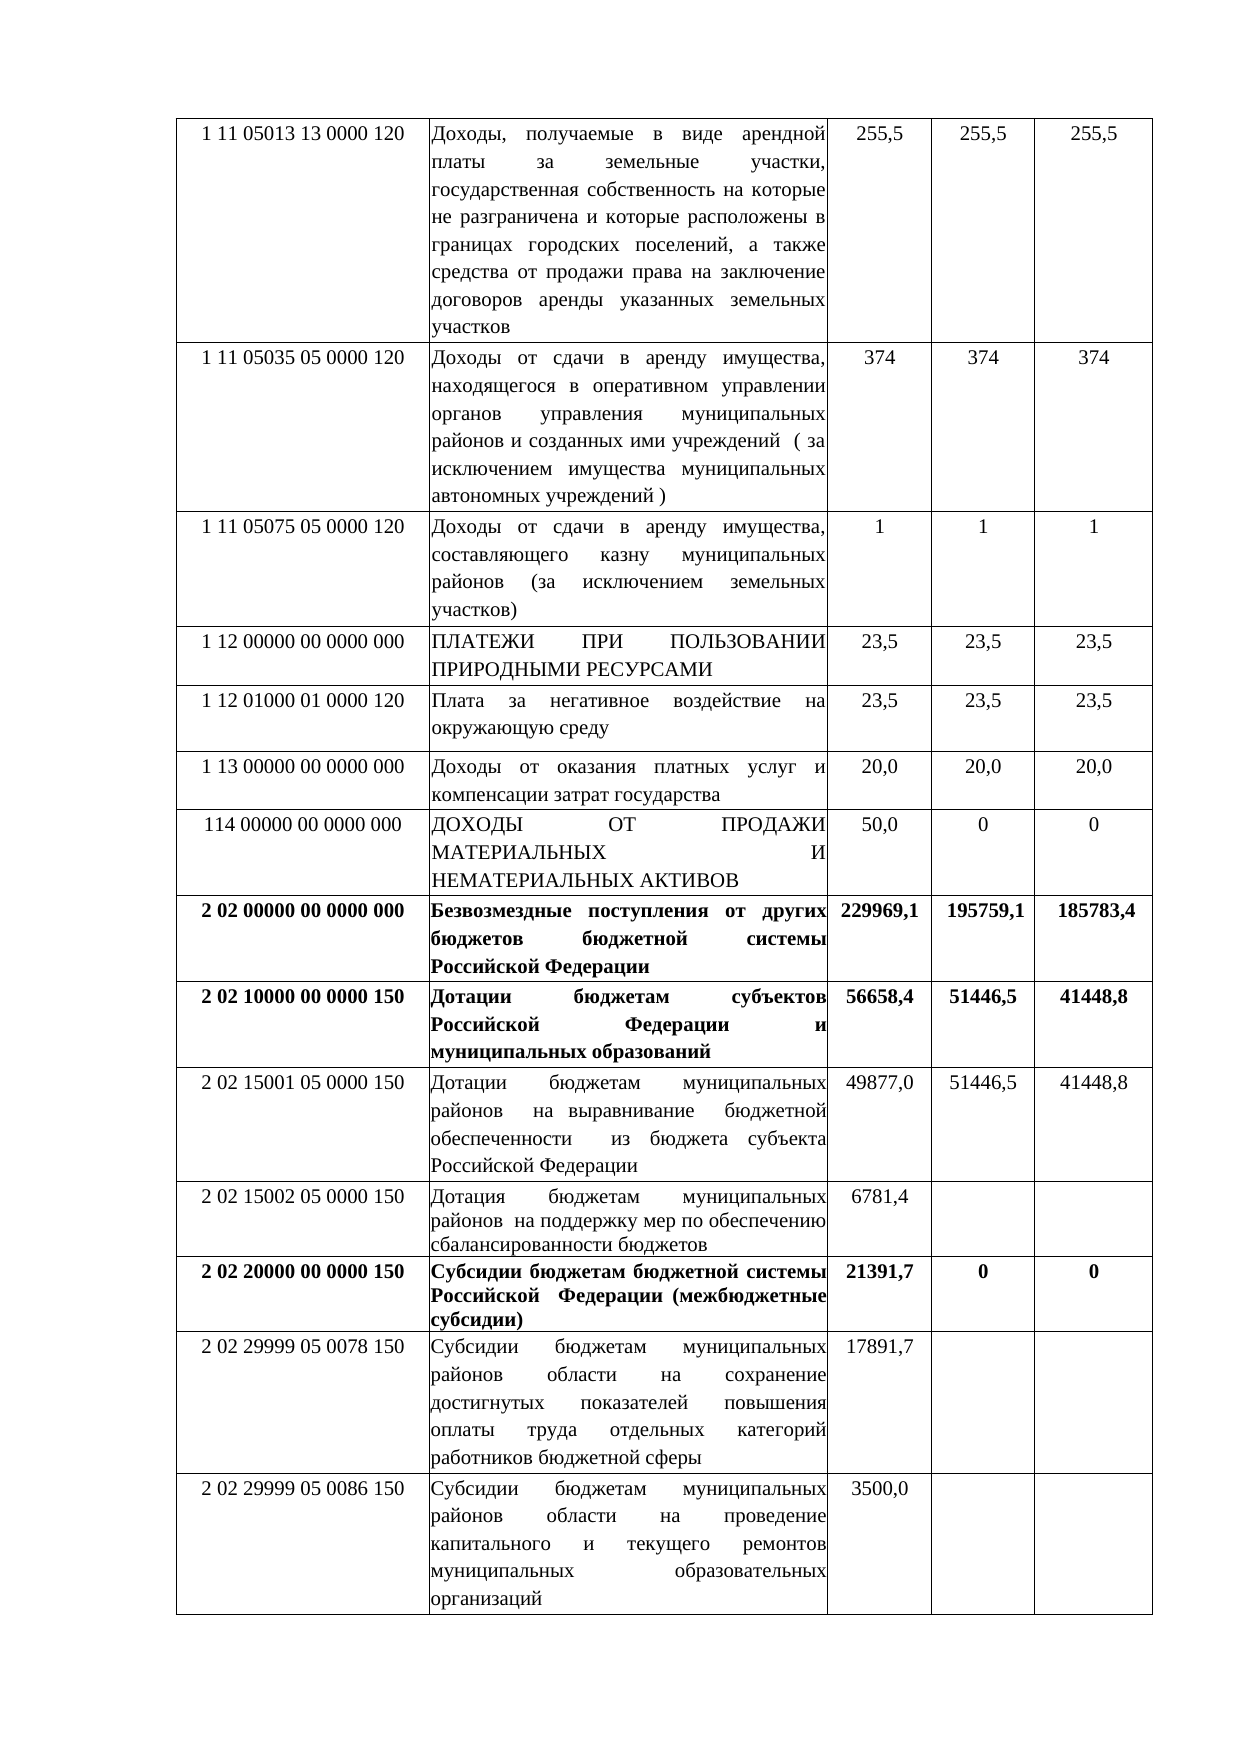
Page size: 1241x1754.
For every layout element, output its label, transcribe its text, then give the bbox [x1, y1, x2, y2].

table_cell 23,5 [1035, 686, 1152, 751]
table_cell 23,5 [932, 627, 1034, 684]
table_cell 1 [1035, 512, 1152, 626]
table_cell 2 02 15001 05 0000 150 [177, 1068, 429, 1181]
table_cell Доходы, получаемые в виде арендной платы за земельные участки, государственная собственность на которые не разграничена и которые расположены в границах городских поселений, а также средства от продажи права на заключение договоров аренды указанных земельных участков [430, 119, 827, 342]
table_cell 23,5 [828, 627, 931, 684]
table_cell [1035, 1332, 1152, 1472]
table_cell 1 12 01000 01 0000 120 [177, 686, 429, 751]
table_cell 41448,8 [1035, 982, 1152, 1067]
table_cell Доходы от сдачи в аренду имущества, находящегося в оперативном управлении органов управления муниципальных районов и созданных ими учреждений ( за исключением имущества муниципальных автономных учреждений ) [430, 343, 827, 511]
table_cell 20,0 [932, 752, 1034, 809]
table_cell [932, 1474, 1034, 1613]
table_cell 1 11 05013 13 0000 120 [177, 119, 429, 342]
table_cell Дотация бюджетам муниципальных районов на поддержку мер по обеспечению сбалансированности бюджетов [430, 1182, 827, 1256]
table_cell 255,5 [932, 119, 1034, 342]
table_cell 17891,7 [828, 1332, 931, 1472]
table_cell 255,5 [1035, 119, 1152, 342]
table_cell 1 [932, 512, 1034, 626]
table_cell [1035, 1474, 1152, 1613]
table_cell 114 00000 00 0000 000 [177, 810, 429, 895]
table_cell 2 02 00000 00 0000 000 [177, 896, 429, 981]
table_cell 229969,1 [828, 896, 931, 981]
table_cell 2 02 29999 05 0078 150 [177, 1332, 429, 1472]
table_cell Плата за негативное воздействие на окружающую среду [430, 686, 827, 751]
table_cell 2 02 10000 00 0000 150 [177, 982, 429, 1067]
table_cell [932, 1182, 1034, 1256]
table_cell 2 02 15002 05 0000 150 [177, 1182, 429, 1256]
table_cell [932, 1332, 1034, 1472]
table_cell 56658,4 [828, 982, 931, 1067]
table_cell 374 [828, 343, 931, 511]
table_cell 1 13 00000 00 0000 000 [177, 752, 429, 809]
table_cell Безвозмездные поступления от других бюджетов бюджетной системы Российской Федерации [430, 896, 827, 981]
table_cell 3500,0 [828, 1474, 931, 1613]
table_cell 0 [932, 810, 1034, 895]
table_cell 1 [828, 512, 931, 626]
table_cell Доходы от оказания платных услуг и компенсации затрат государства [430, 752, 827, 809]
table_cell 41448,8 [1035, 1068, 1152, 1181]
table_cell 51446,5 [932, 982, 1034, 1067]
table_cell 185783,4 [1035, 896, 1152, 981]
table_cell 20,0 [828, 752, 931, 809]
table_cell 374 [1035, 343, 1152, 511]
table_cell Субсидии бюджетам муниципальных районов области на проведение капитального и текущего ремонтов муниципальных образовательных организаций [430, 1474, 827, 1613]
table_cell Дотации бюджетам муниципальных районов на выравнивание бюджетной обеспеченности из бюджета субъекта Российской Федерации [430, 1068, 827, 1181]
table_cell 2 02 29999 05 0086 150 [177, 1474, 429, 1613]
table_cell Субсидии бюджетам бюджетной системы Российской Федерации (межбюджетные субсидии) [430, 1257, 827, 1331]
table_cell Дотации бюджетам субъектов Российской Федерации и муниципальных образований [430, 982, 827, 1067]
table_cell 374 [932, 343, 1034, 511]
table_cell 1 12 00000 00 0000 000 [177, 627, 429, 684]
table_cell 195759,1 [932, 896, 1034, 981]
table_cell ДОХОДЫ ОТ ПРОДАЖИ МАТЕРИАЛЬНЫХ И НЕМАТЕРИАЛЬНЫХ АКТИВОВ [430, 810, 827, 895]
table_cell 49877,0 [828, 1068, 931, 1181]
table_cell 0 [932, 1257, 1034, 1331]
table_cell 255,5 [828, 119, 931, 342]
table_cell 50,0 [828, 810, 931, 895]
table_cell Субсидии бюджетам муниципальных районов области на сохранение достигнутых показателей повышения оплаты труда отдельных категорий работников бюджетной сферы [430, 1332, 827, 1472]
table_cell [1035, 1182, 1152, 1256]
table_cell 20,0 [1035, 752, 1152, 809]
table_cell 1 11 05075 05 0000 120 [177, 512, 429, 626]
table_cell 0 [1035, 810, 1152, 895]
table_cell 23,5 [1035, 627, 1152, 684]
table_cell 0 [1035, 1257, 1152, 1331]
table_cell 23,5 [828, 686, 931, 751]
table_cell 1 11 05035 05 0000 120 [177, 343, 429, 511]
table_cell Доходы от сдачи в аренду имущества, составляющего казну муниципальных районов (за исключением земельных участков) [430, 512, 827, 626]
table_cell 21391,7 [828, 1257, 931, 1331]
table_cell 51446,5 [932, 1068, 1034, 1181]
table_cell 2 02 20000 00 0000 150 [177, 1257, 429, 1331]
table_cell ПЛАТЕЖИ ПРИ ПОЛЬЗОВАНИИ ПРИРОДНЫМИ РЕСУРСАМИ [430, 627, 827, 684]
table_cell 6781,4 [828, 1182, 931, 1256]
table_cell 23,5 [932, 686, 1034, 751]
